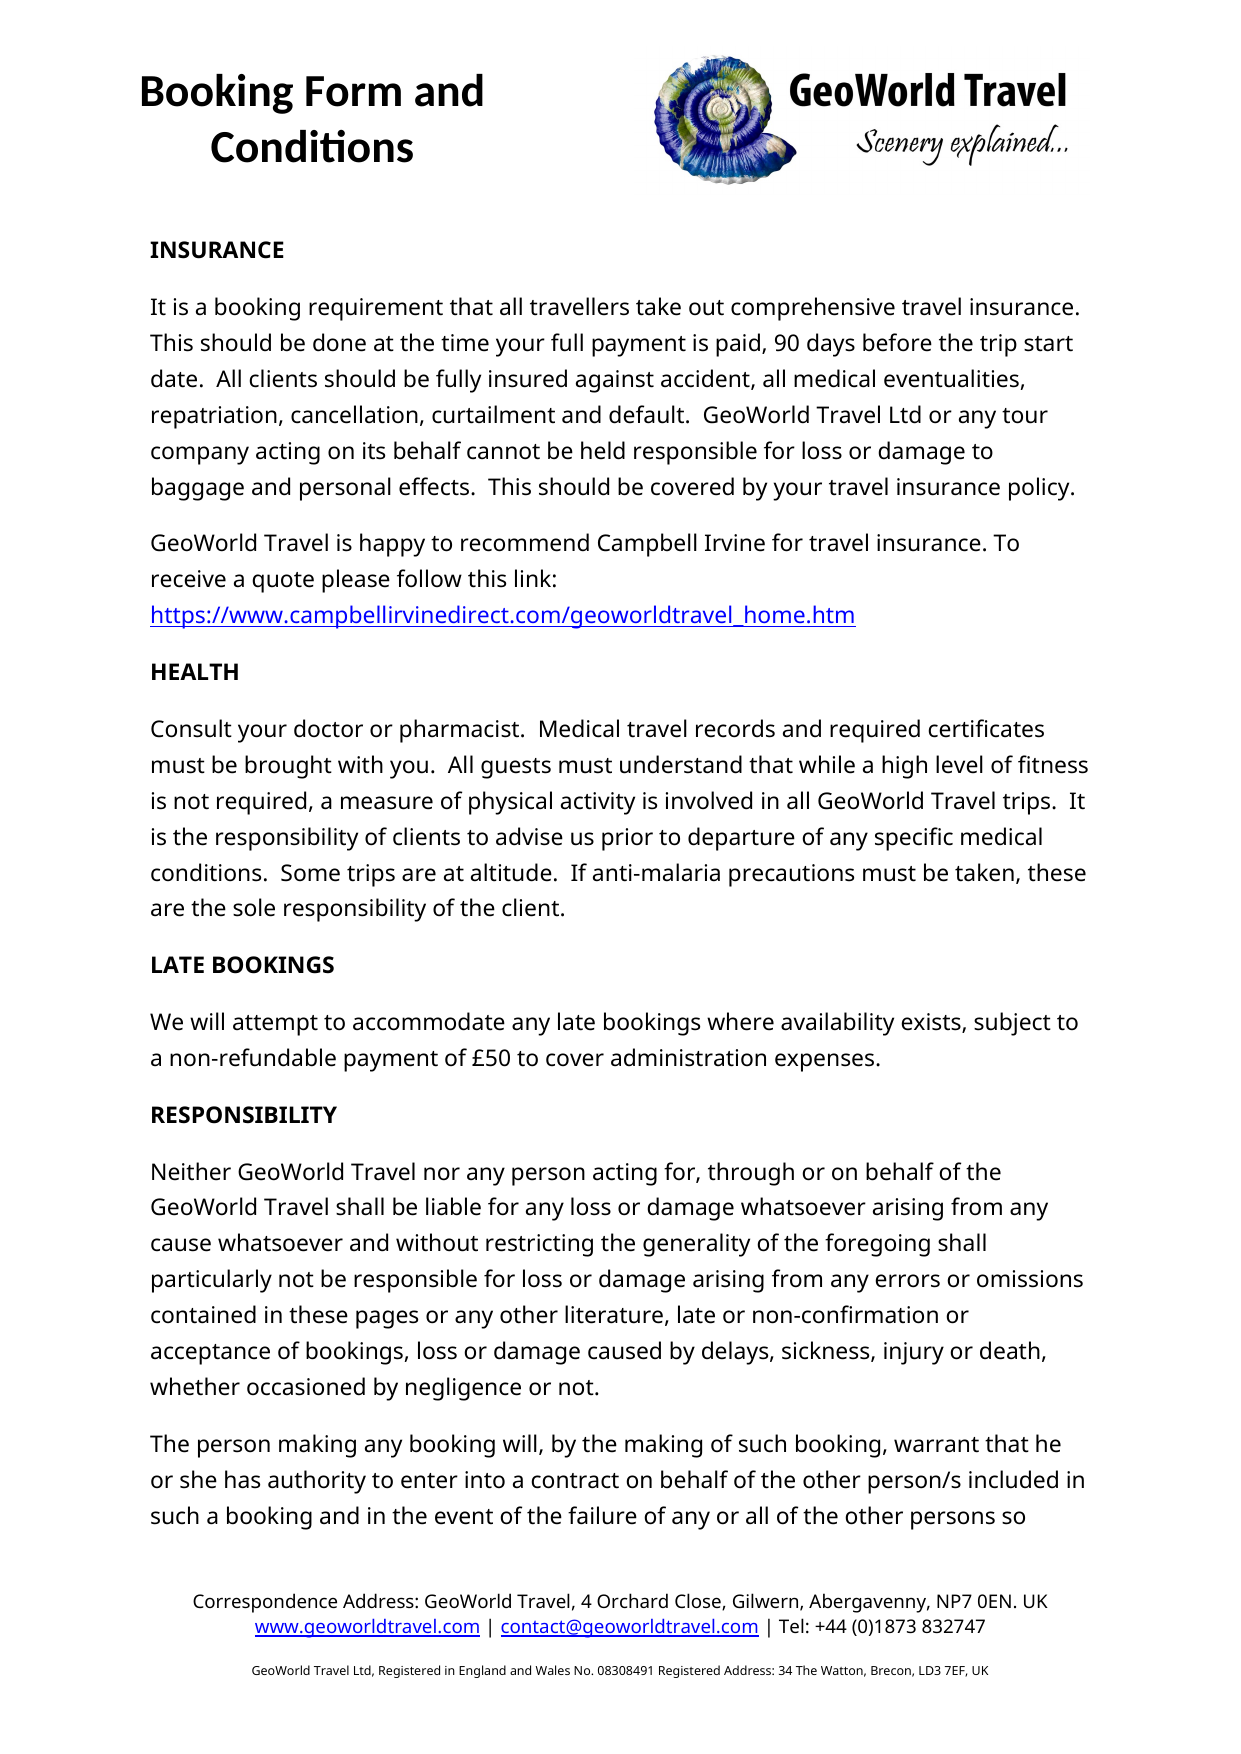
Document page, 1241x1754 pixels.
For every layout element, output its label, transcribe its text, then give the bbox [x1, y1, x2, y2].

text Consult your doctor or pharmacist. Medical travel records and required certificates must be brought with you. All guests must understand that while a high level of fitness is not required, a measure of physical activity is involved in all GeoWorld Travel trips. It is the responsibility of clients to advise us prior to departure of any specific medical conditions. Some trips are at altitude. If anti-malaria precautions must be taken, these are the sole responsibility of the client. [150, 713, 1090, 924]
text Neither GeoWorld Travel nor any person acting for, through or on behalf of the GeoWorld Travel shall be liable for any loss or damage whatsoever arising from any cause whatsoever and without restricting the generality of the foregoing shall particularly not be responsible for loss or damage arising from any errors or omissions contained in these pages or any other literature, late or non-confirmation or acceptance of bookings, loss or damage caused by delays, sickness, injury or death, whether occasioned by negligence or not. [150, 1155, 1090, 1402]
text We will attempt to accommodate any late bookings where availability exists, subject to a non-refundable payment of £50 to cover administration expenses. [150, 1006, 1090, 1073]
text RESPONSIBILITY [150, 1099, 1090, 1130]
text HEALTH [150, 656, 1090, 687]
picture [634, 46, 1091, 195]
text It is a booking requirement that all travellers take out comprehensive travel insurance. This should be done at the time your full payment is paid, 90 days before the trip start date. All clients should be fully insured against accident, all medical eventualities, repatriation, cancellation, curtailment and default. GeoWorld Travel Ltd or any tour company acting on its behalf cannot be held responsible for loss or damage to baggage and personal effects. This should be covered by your travel insurance policy. [150, 291, 1090, 502]
text GeoWorld Travel is happy to recommend Campbell Irvine for travel insurance. To receive a quote please follow this link: https://www.campbellirvinedirect.com/geoworldtravel_home.htm [150, 527, 1090, 630]
text INSURANCE [150, 234, 1090, 265]
text LATE BOOKINGS [150, 949, 1090, 980]
